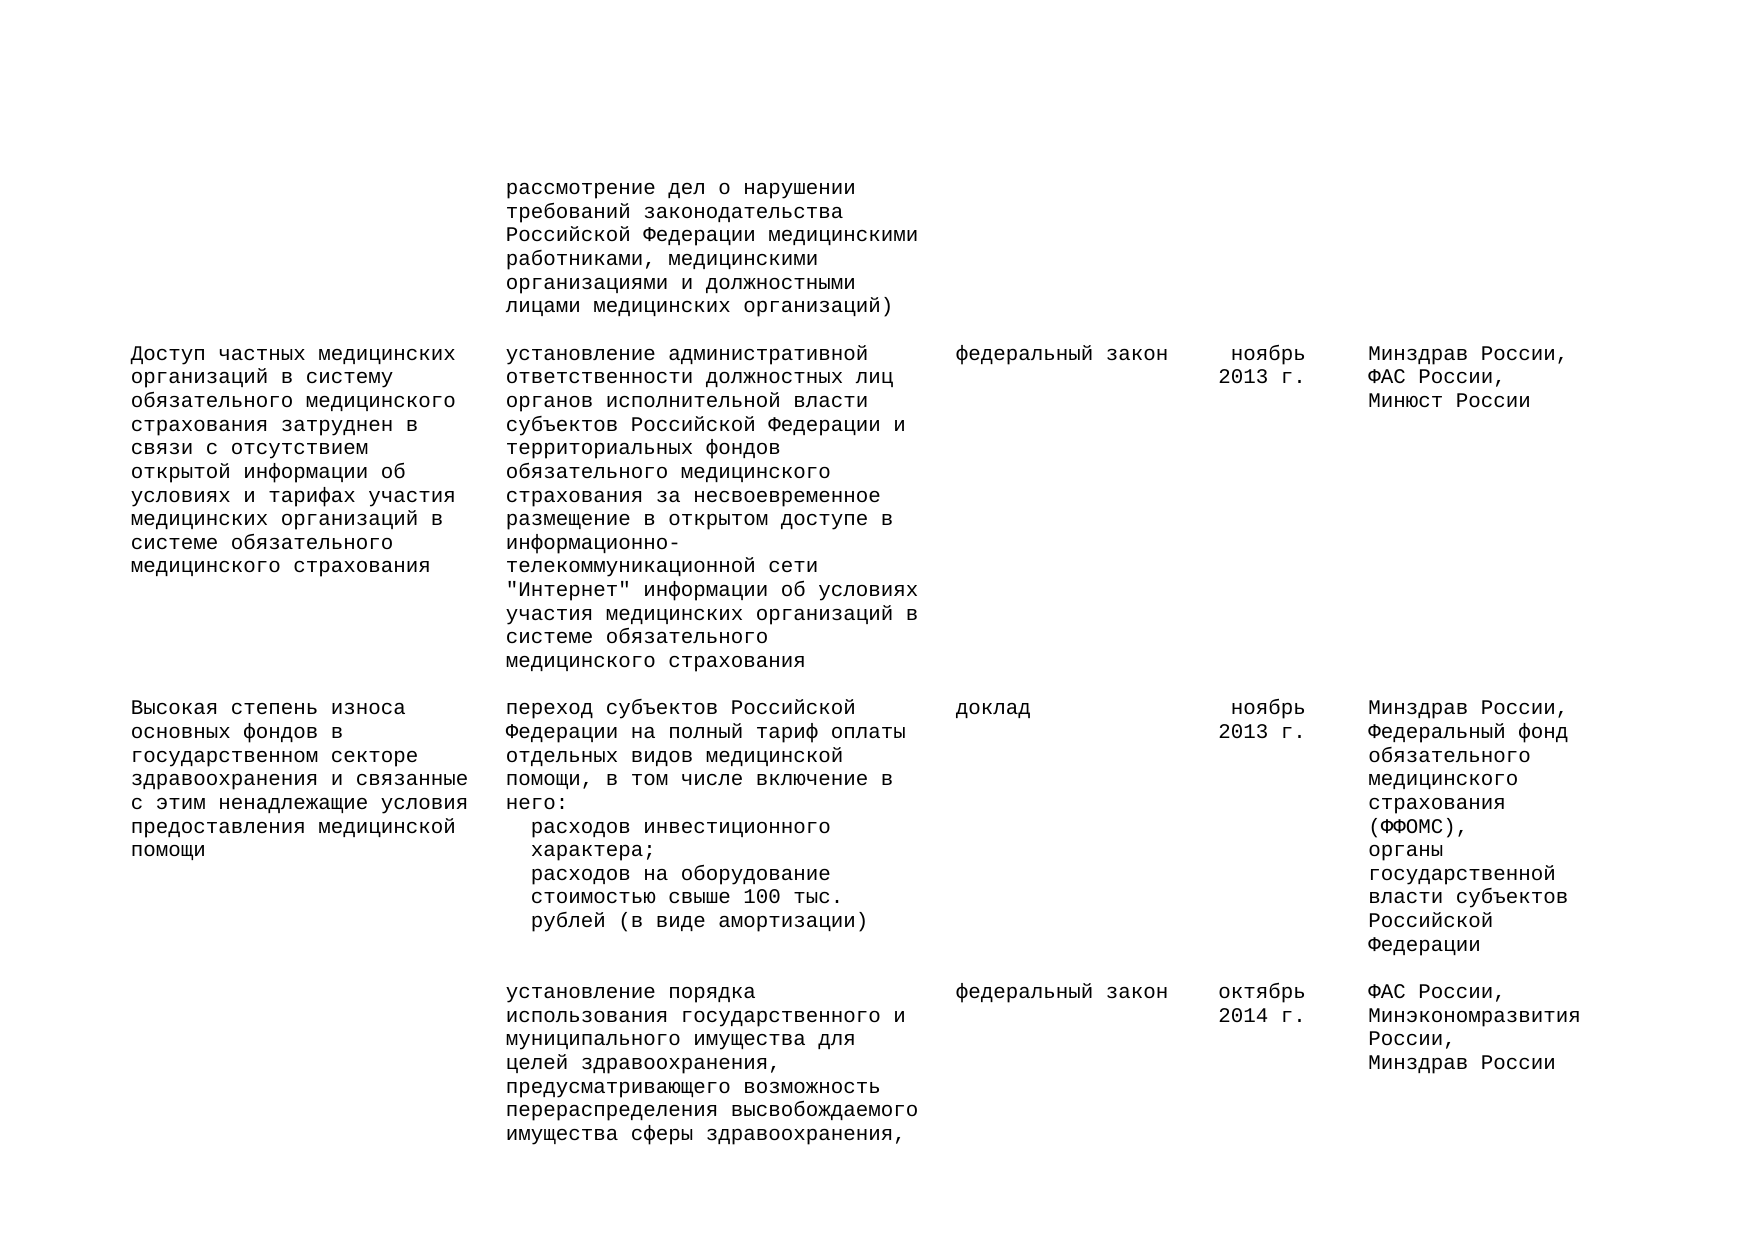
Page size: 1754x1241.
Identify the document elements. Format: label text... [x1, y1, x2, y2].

text работниками, медицинскими [118, 248, 1636, 272]
text организаций в систему ответственности должностных лиц 2013 г. ФАС России, [118, 366, 1636, 390]
text участия медицинских организаций в [118, 603, 1636, 626]
text требований законодательства [118, 201, 1636, 224]
text установление порядка федеральный закон октябрь ФАС России, [118, 981, 1636, 1005]
text организациями и должностными [118, 272, 1636, 295]
text медицинских организаций в размещение в открытом доступе в [118, 508, 1636, 532]
text с этим ненадлежащие условия него: страхования [118, 792, 1636, 816]
text предоставления медицинской расходов инвестиционного (ФФОМС), [118, 816, 1636, 839]
text целей здравоохранения, Минздрав России [118, 1052, 1636, 1076]
text расходов на оборудование государственной [118, 863, 1636, 887]
text муниципального имущества для России, [118, 1028, 1636, 1052]
text рублей (в виде амортизации) Российской [118, 910, 1636, 934]
text медицинского страхования телекоммуникационной сети [118, 556, 1636, 579]
text открытой информации об обязательного медицинского [118, 461, 1636, 484]
text рассмотрение дел о нарушении [118, 177, 1636, 201]
text стоимостью свыше 100 тыс. власти субъектов [118, 887, 1636, 910]
text государственном секторе отдельных видов медицинской обязательного [118, 745, 1636, 768]
text Высокая степень износа переход субъектов Российской доклад ноябрь Минздрав России, [118, 697, 1636, 721]
text системе обязательного информационно- [118, 532, 1636, 556]
text основных фондов в Федерации на полный тариф оплаты 2013 г. Федеральный фонд [118, 721, 1636, 745]
text Федерации [118, 934, 1636, 957]
text Российской Федерации медицинскими [118, 224, 1636, 248]
text использования государственного и 2014 г. Минэкономразвития [118, 1005, 1636, 1028]
text здравоохранения и связанные помощи, в том числе включение в медицинского [118, 768, 1636, 792]
text условиях и тарифах участия страхования за несвоевременное [118, 484, 1636, 508]
text предусматривающего возможность [118, 1076, 1636, 1099]
text системе обязательного [118, 626, 1636, 650]
text Доступ частных медицинских установление административной федеральный закон ноябрь Минздрав России, [118, 343, 1636, 366]
text медицинского страхования [118, 650, 1636, 674]
text страхования затруднен в субъектов Российской Федерации и [118, 414, 1636, 437]
text связи с отсутствием территориальных фондов [118, 437, 1636, 461]
text помощи характера; органы [118, 839, 1636, 863]
text имущества сферы здравоохранения, [118, 1123, 1636, 1147]
text "Интернет" информации об условиях [118, 579, 1636, 603]
text обязательного медицинского органов исполнительной власти Минюст России [118, 390, 1636, 414]
text лицами медицинских организаций) [118, 295, 1636, 319]
text перераспределения высвобождаемого [118, 1099, 1636, 1123]
